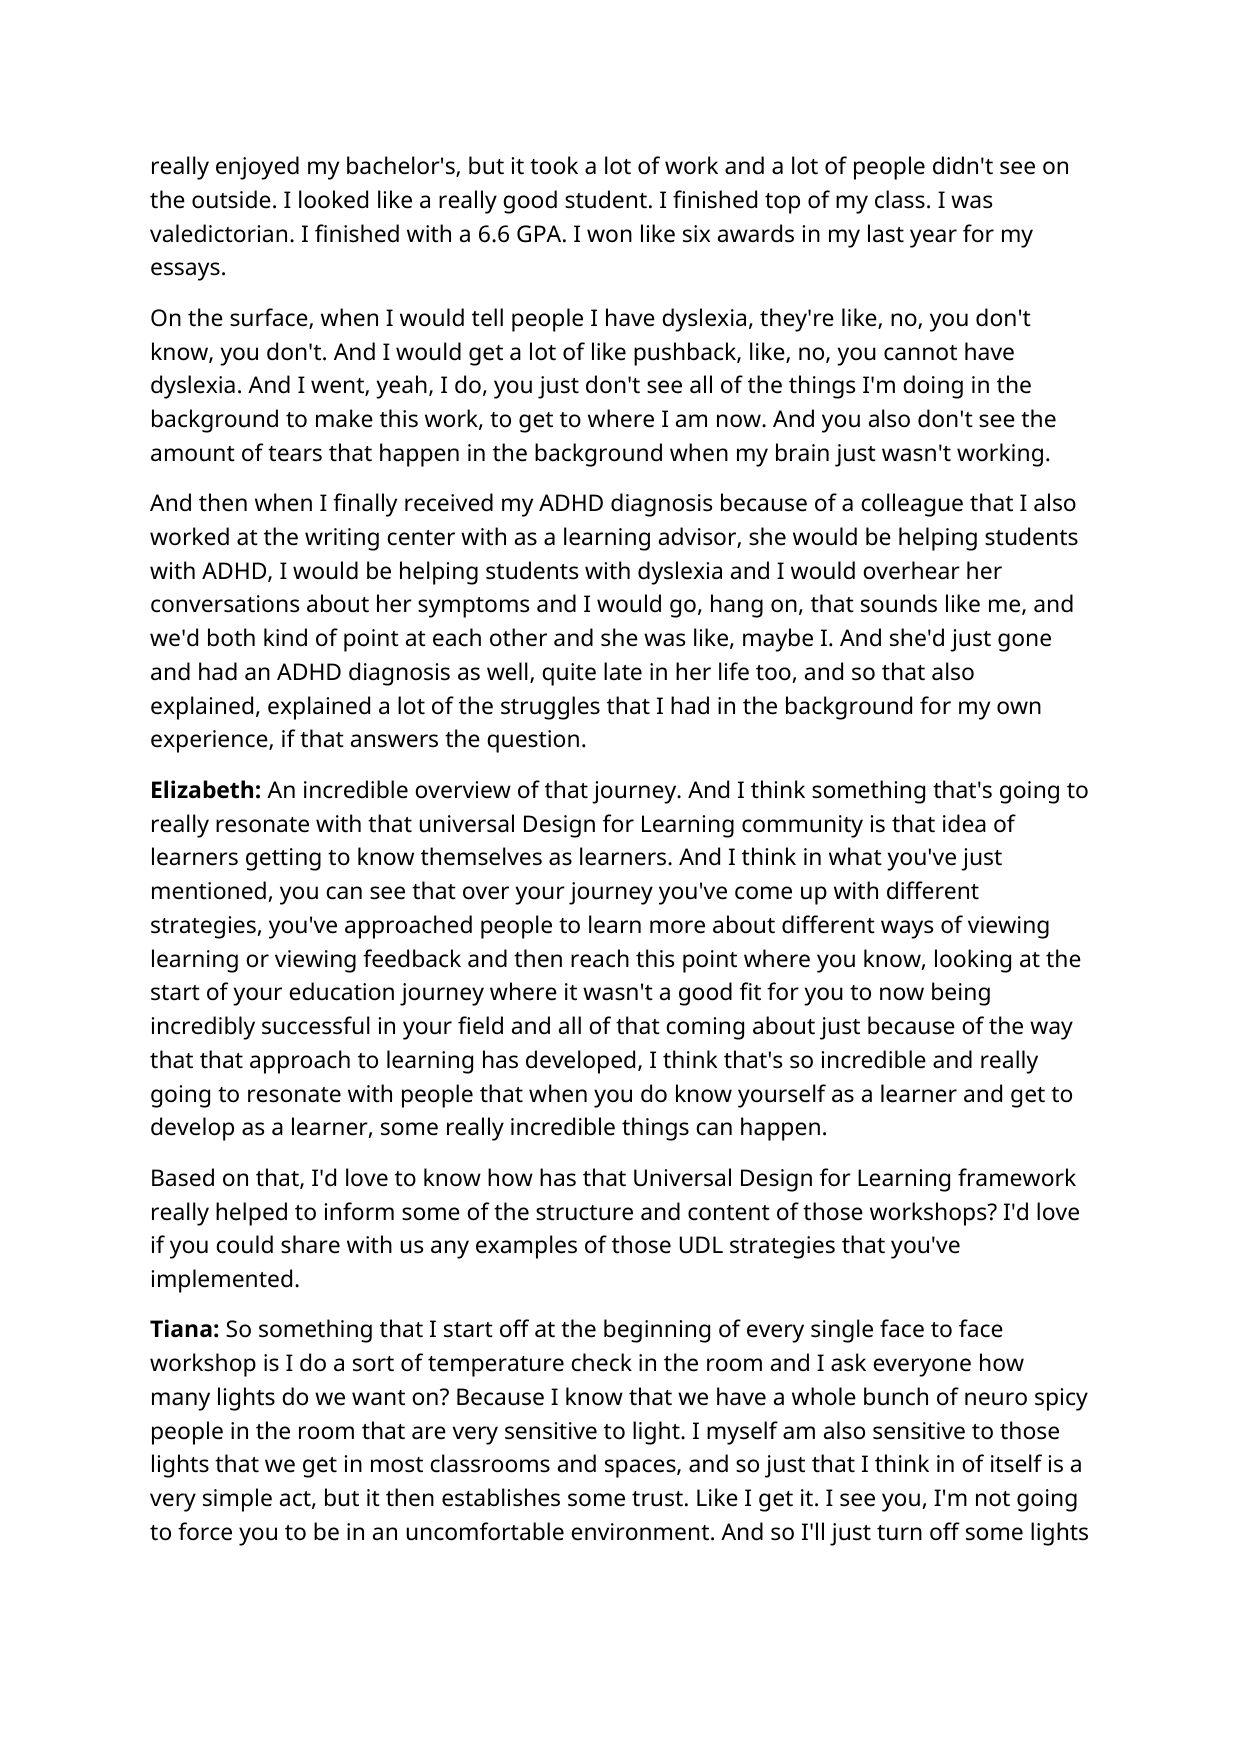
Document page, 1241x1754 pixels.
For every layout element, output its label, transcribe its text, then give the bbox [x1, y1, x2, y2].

text Based on that, I'd love to know how has that Universal Design for Learning framework really helped to inform some of the structure and content of those workshops? I'd love if you could share with us any examples of those UDL strategies that you've implemented. [150, 1162, 1090, 1294]
text Elizabeth: An incredible overview of that journey. And I think something that's going to really resonate with that universal Design for Learning community is that idea of learners getting to know themselves as learners. And I think in what you've just mentioned, you can see that over your journey you've come up with different strategies, you've approached people to learn more about different ways of viewing learning or viewing feedback and then reach this point where you know, looking at the start of your education journey where it wasn't a good fit for you to now being incredibly successful in your field and all of that coming about just because of the way that that approach to learning has developed, I think that's so incredible and really going to resonate with people that when you do know yourself as a learner and get to develop as a learner, some really incredible things can happen. [150, 774, 1090, 1142]
text On the surface, when I would tell people I have dyslexia, they're like, no, you don't know, you don't. And I would get a lot of like pushback, like, no, you cannot have dyslexia. And I went, yeah, I do, you just don't see all of the things I'm doing in the background to make this work, to get to where I am now. And you also don't see the amount of tears that happen in the background when my brain just wasn't working. [150, 302, 1090, 468]
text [150, 150, 1090, 282]
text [150, 1313, 1090, 1547]
text And then when I finally received my ADHD diagnosis because of a colleague that I also worked at the writing center with as a learning advisor, she would be helping students with ADHD, I would be helping students with dyslexia and I would overhear her conversations about her symptoms and I would go, hang on, that sounds like me, and we'd both kind of point at each other and she was like, maybe I. And she'd just gone and had an ADHD diagnosis as well, quite late in her life too, and so that also explained, explained a lot of the struggles that I had in the background for my own experience, if that answers the question. [150, 487, 1090, 754]
